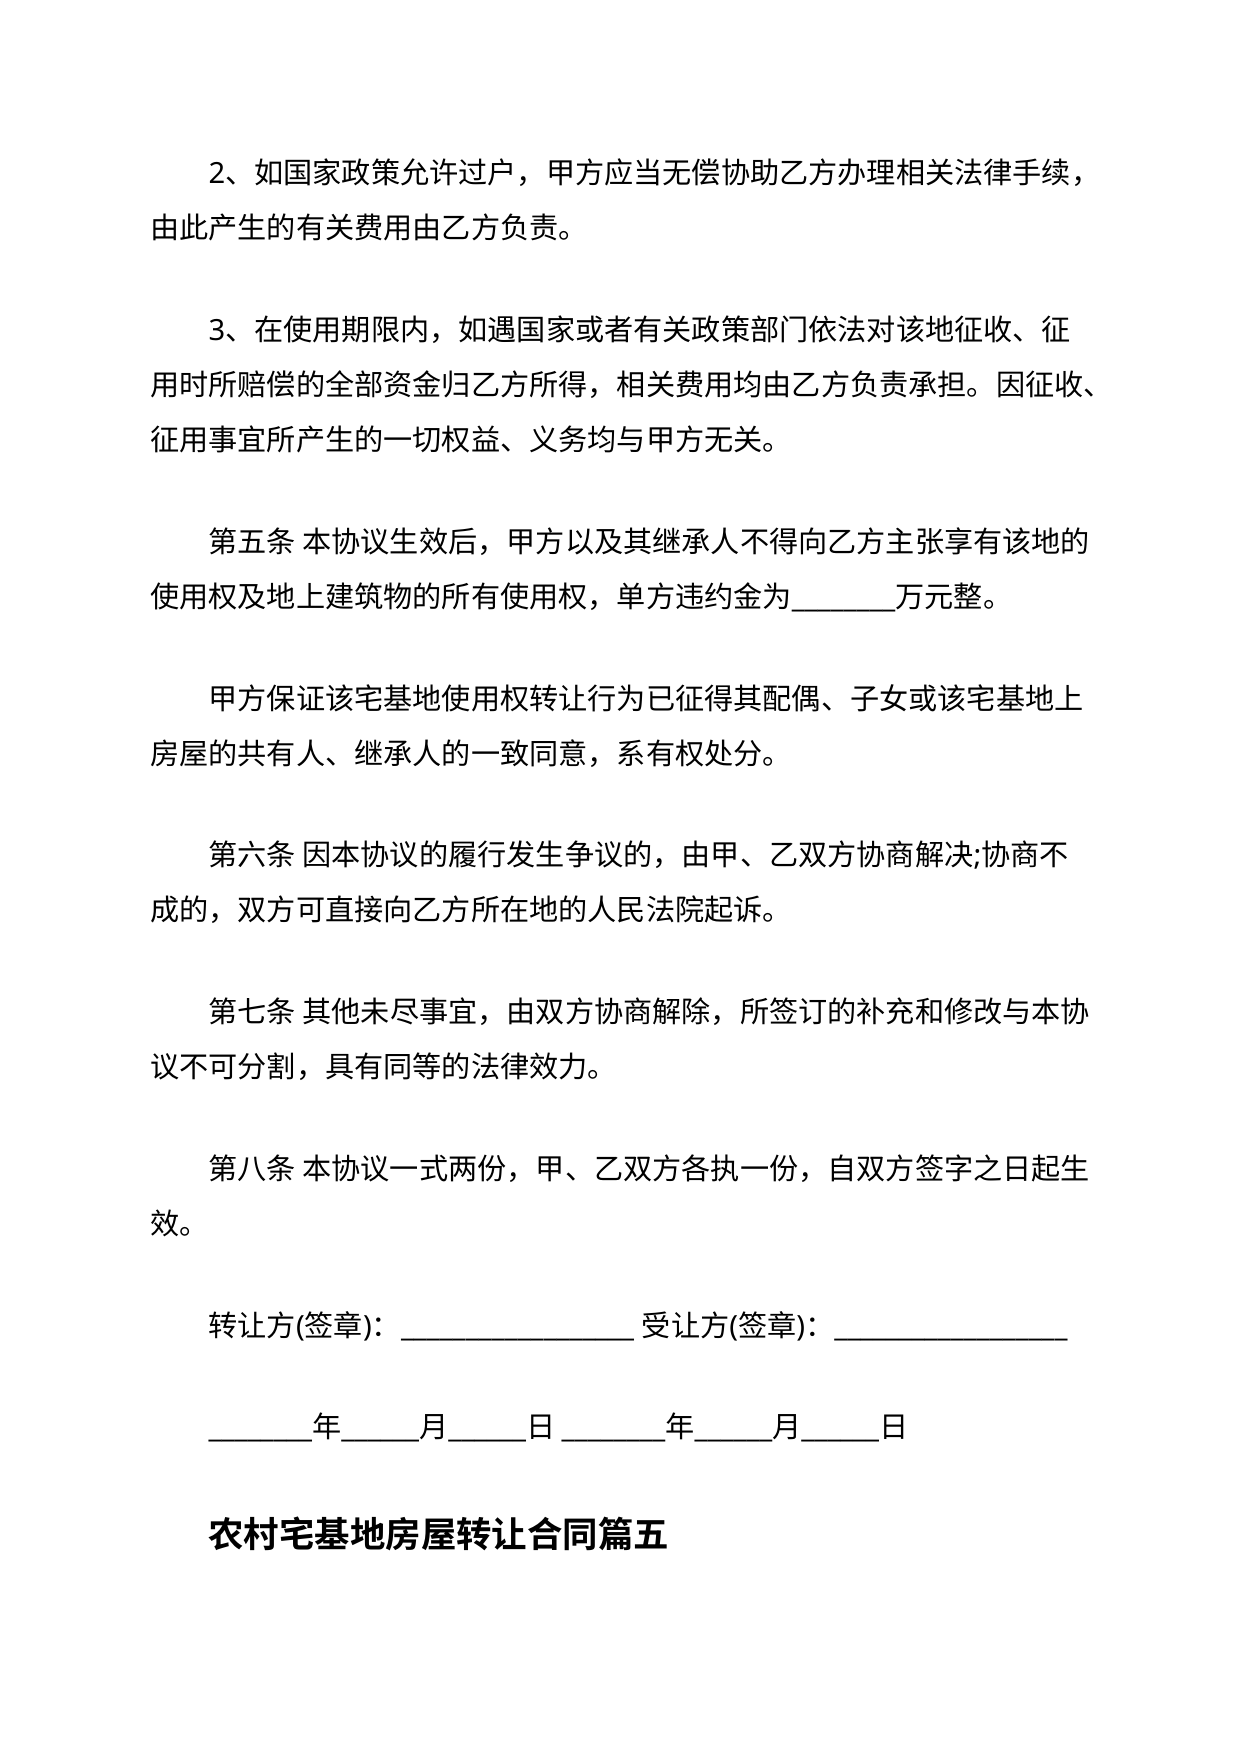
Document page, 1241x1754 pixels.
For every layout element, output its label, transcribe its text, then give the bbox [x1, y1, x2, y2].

text 第五条 本协议生效后，甲方以及其继承人不得向乙方主张享有该地的使用权及地上建筑物的所有使用权，单方违约金为________万元整。 [150, 518, 1090, 616]
text 第六条 因本协议的履行发生争议的，由甲、乙双方协商解决;协商不成的，双方可直接向乙方所在地的人民法院起诉。 [150, 832, 1090, 929]
text 农村宅基地房屋转让合同篇五 [150, 1506, 1090, 1557]
text ________年______月______日 ________年______月______日 [150, 1404, 1090, 1446]
text 转让方(签章)：__________________ 受让方(签章)：__________________ [150, 1302, 1090, 1344]
text 2、如国家政策允许过户，甲方应当无偿协助乙方办理相关法律手续，由此产生的有关费用由乙方负责。 [150, 150, 1090, 247]
text 3、在使用期限内，如遇国家或者有关政策部门依法对该地征收、征用时所赔偿的全部资金归乙方所得，相关费用均由乙方负责承担。因征收、征用事宜所产生的一切权益、义务均与甲方无关。 [150, 307, 1090, 459]
text 第八条 本协议一式两份，甲、乙双方各执一份，自双方签字之日起生效。 [150, 1145, 1090, 1243]
text 第七条 其他未尽事宜，由双方协商解除，所签订的补充和修改与本协议不可分割，具有同等的法律效力。 [150, 989, 1090, 1086]
text 甲方保证该宅基地使用权转让行为已征得其配偶、子女或该宅基地上房屋的共有人、继承人的一致同意，系有权处分。 [150, 675, 1090, 772]
